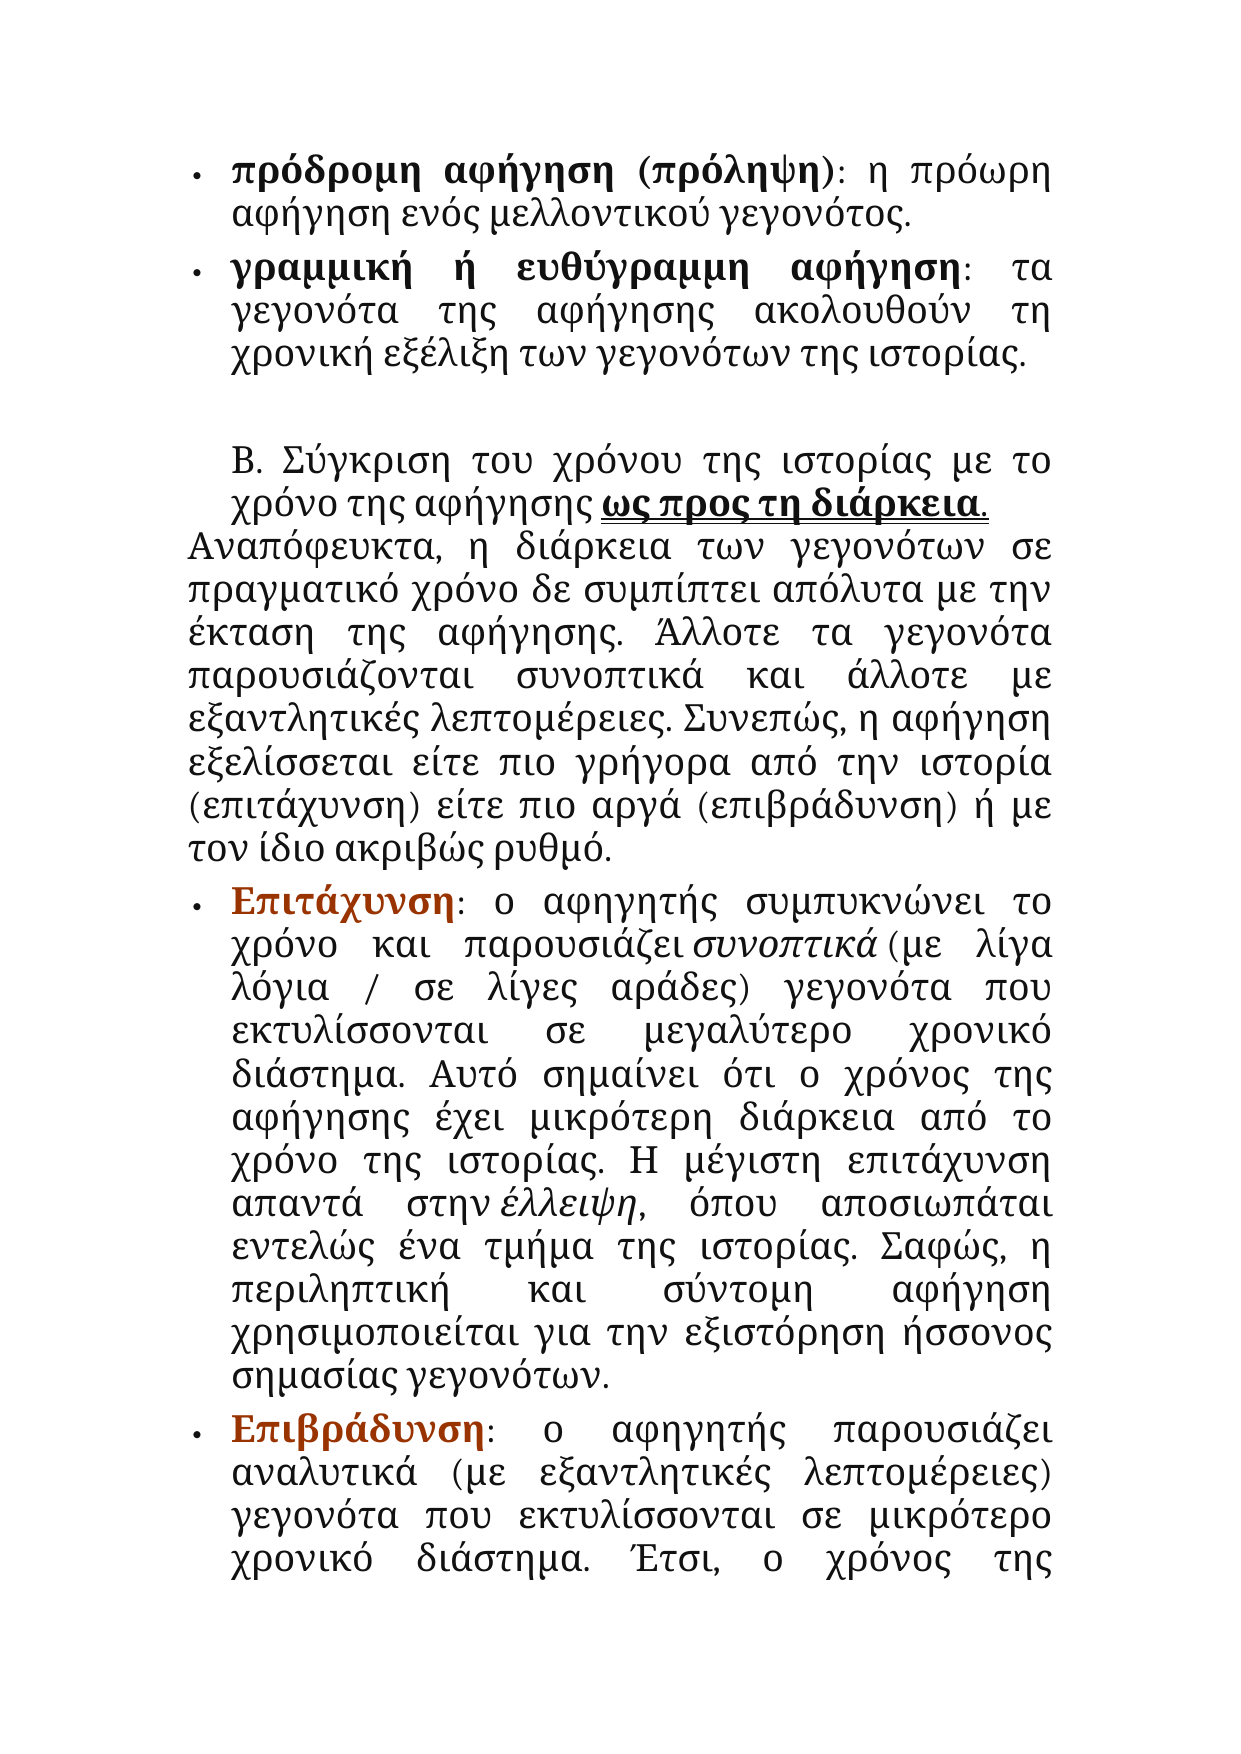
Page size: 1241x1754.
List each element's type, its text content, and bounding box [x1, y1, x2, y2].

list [193, 1408, 1053, 1581]
list πρόδρομη αφήγηση (πρόληψη): η πρόωρη αφήγηση ενός μελλοντικού γεγονότος. [193, 150, 1053, 236]
list Επιτάχυνση: ο αφηγητής συμπυκνώνει το χρόνο και παρουσιάζει συνοπτικά (με λίγα λόγια / σε λίγες αράδες) γεγονότα που εκτυλίσσονται σε μεγαλύτερο χρονικό διάστημα. Αυτό σημαίνει ότι ο χρόνος της αφήγησης έχει μικρότερη διάρκεια από το χρόνο της ιστορίας. Η μέγιστη επιτάχυνση απαντά στην έλλειψη, όπου αποσιωπάται εντελώς ένα τμήμα της ιστορίας. Σαφώς, η περιληπτική και σύντομη αφήγηση χρησιμοποιείται για την εξιστόρηση ήσσονος σημασίας γεγονότων. [193, 881, 1053, 1398]
text Αναπόφευκτα, η διάρκεια των γεγονότων σε πραγματικό χρόνο δε συμπίπτει απόλυτα με την έκταση της αφήγησης. Άλλοτε τα γεγονότα παρουσιάζονται συνοπτικά και άλλοτε με εξαντλητικές λεπτομέρειες. Συνεπώς, η αφήγηση εξελίσσεται είτε πιο γρήγορα από την ιστορία (επιτάχυνση) είτε πιο αργά (επιβράδυνση) ή με τον ίδιο ακριβώς ρυθμό. [187, 526, 1053, 871]
text Β. Σύγκριση του χρόνου της ιστορίας με το χρόνο της αφήγησης ως προς τη διάρκεια. [231, 439, 1053, 526]
list γραμμική ή ευθύγραμμη αφήγηση: τα γεγονότα της αφήγησης ακολουθούν τη χρονική εξέλιξη των γεγονότων της ιστορίας. [193, 246, 1053, 376]
